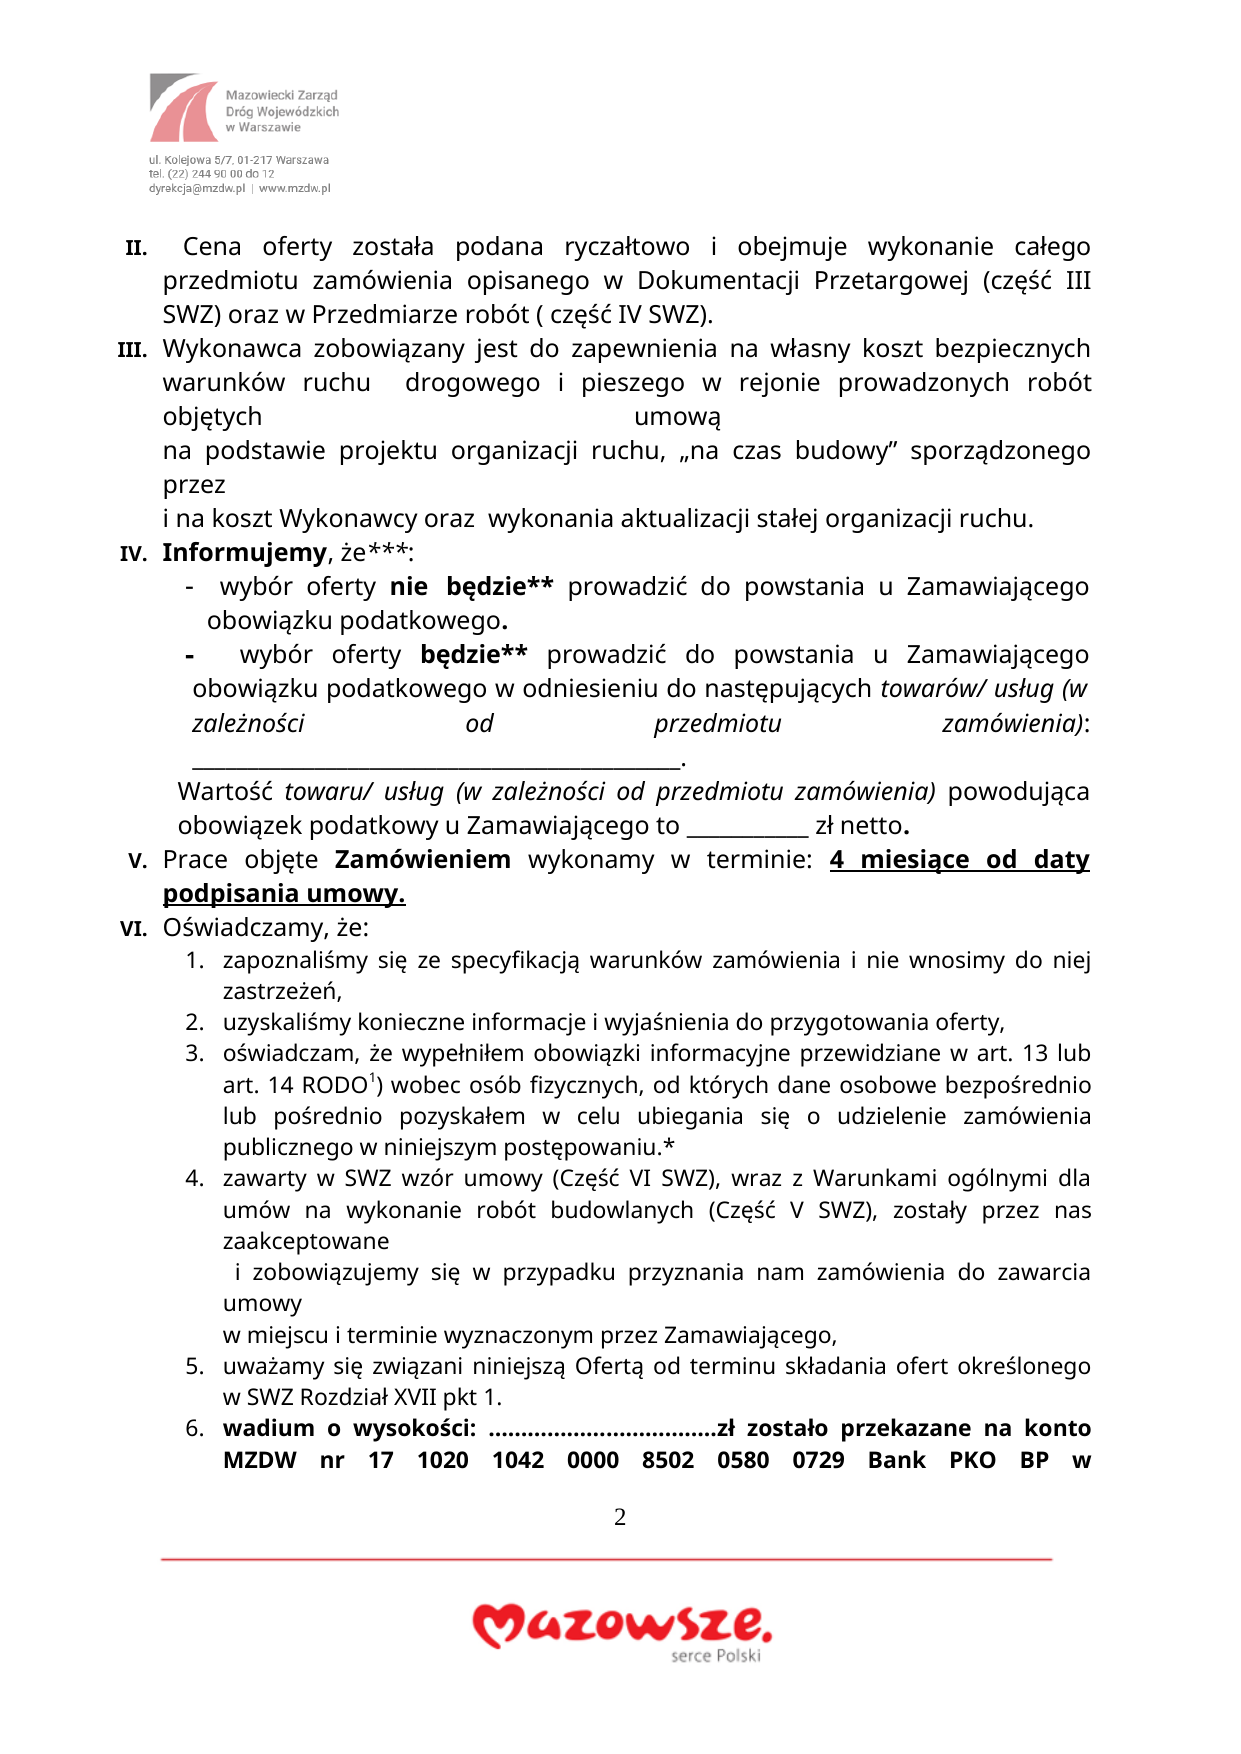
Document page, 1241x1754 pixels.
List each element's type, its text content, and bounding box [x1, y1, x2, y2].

list wybór oferty będzie** prowadzić do powstania u Zamawiającego obowiązku podatkowego w odniesieniu do następujących towarów/ usług (w zależności od przedmiotu zamówienia): ____________________________________________. [185, 637, 1090, 773]
list wybór oferty nie będzie** prowadzić do powstania u Zamawiającego obowiązku podatkowego. [185, 569, 1090, 637]
list Oświadczamy, że: [148, 909, 1090, 944]
list oświadczam, że wypełniłem obowiązki informacyjne przewidziane w art. 13 lub art. 14 RODO1) wobec osób fizycznych, od których dane osobowe bezpośrednio lub pośrednio pozyskałem w celu ubiegania się o udzielenie zamówienia publicznego w niniejszym postępowaniu.* [185, 1037, 1093, 1162]
list Cena oferty została podana ryczałtowo i obejmuje wykonanie całego przedmiotu zamówienia opisanego w Dokumentacji Przetargowej (część III SWZ) oraz w Przedmiarze robót ( część IV SWZ). [148, 228, 1093, 331]
list uważamy się związani niniejszą Ofertą od terminu składania ofert określonego w SWZ Rozdział XVII pkt 1. [185, 1350, 1093, 1412]
list zapoznaliśmy się ze specyfikacją warunków zamówienia i nie wnosimy do niej zastrzeżeń, [185, 944, 1093, 1006]
text Wartość towaru/ usług (w zależności od przedmiotu zamówienia) powodująca obowiązek podatkowy u Zamawiającego to ___________ zł netto. [177, 773, 1090, 841]
list uzyskaliśmy konieczne informacje i wyjaśnienia do przygotowania oferty, [185, 1006, 1093, 1037]
list Wykonawca zobowiązany jest do zapewnienia na własny koszt bezpiecznych warunków ruchu drogowego i pieszego w rejonie prowadzonych robót objętych umową na podstawie projektu organizacji ruchu, „na czas budowy” sporządzonego przez i na koszt Wykonawcy oraz wykonania aktualizacji stałej organizacji ruchu. [148, 331, 1093, 535]
list Informujemy, że***: [148, 535, 1093, 569]
list zawarty w SWZ wzór umowy (Część VI SWZ), wraz z Warunkami ogólnymi dla umów na wykonanie robót budowlanych (Część V SWZ), zostały przez nas zaakceptowane i zobowiązujemy się w przypadku przyznania nam zamówienia do zawarcia umowy w miejscu i terminie wyznaczonym przez Zamawiającego, [185, 1162, 1093, 1350]
picture [147, 73, 364, 197]
picture [147, 1530, 1093, 1681]
list Prace objęte Zamówieniem wykonamy w terminie: 4 miesiące od daty podpisania umowy. [148, 841, 1090, 909]
